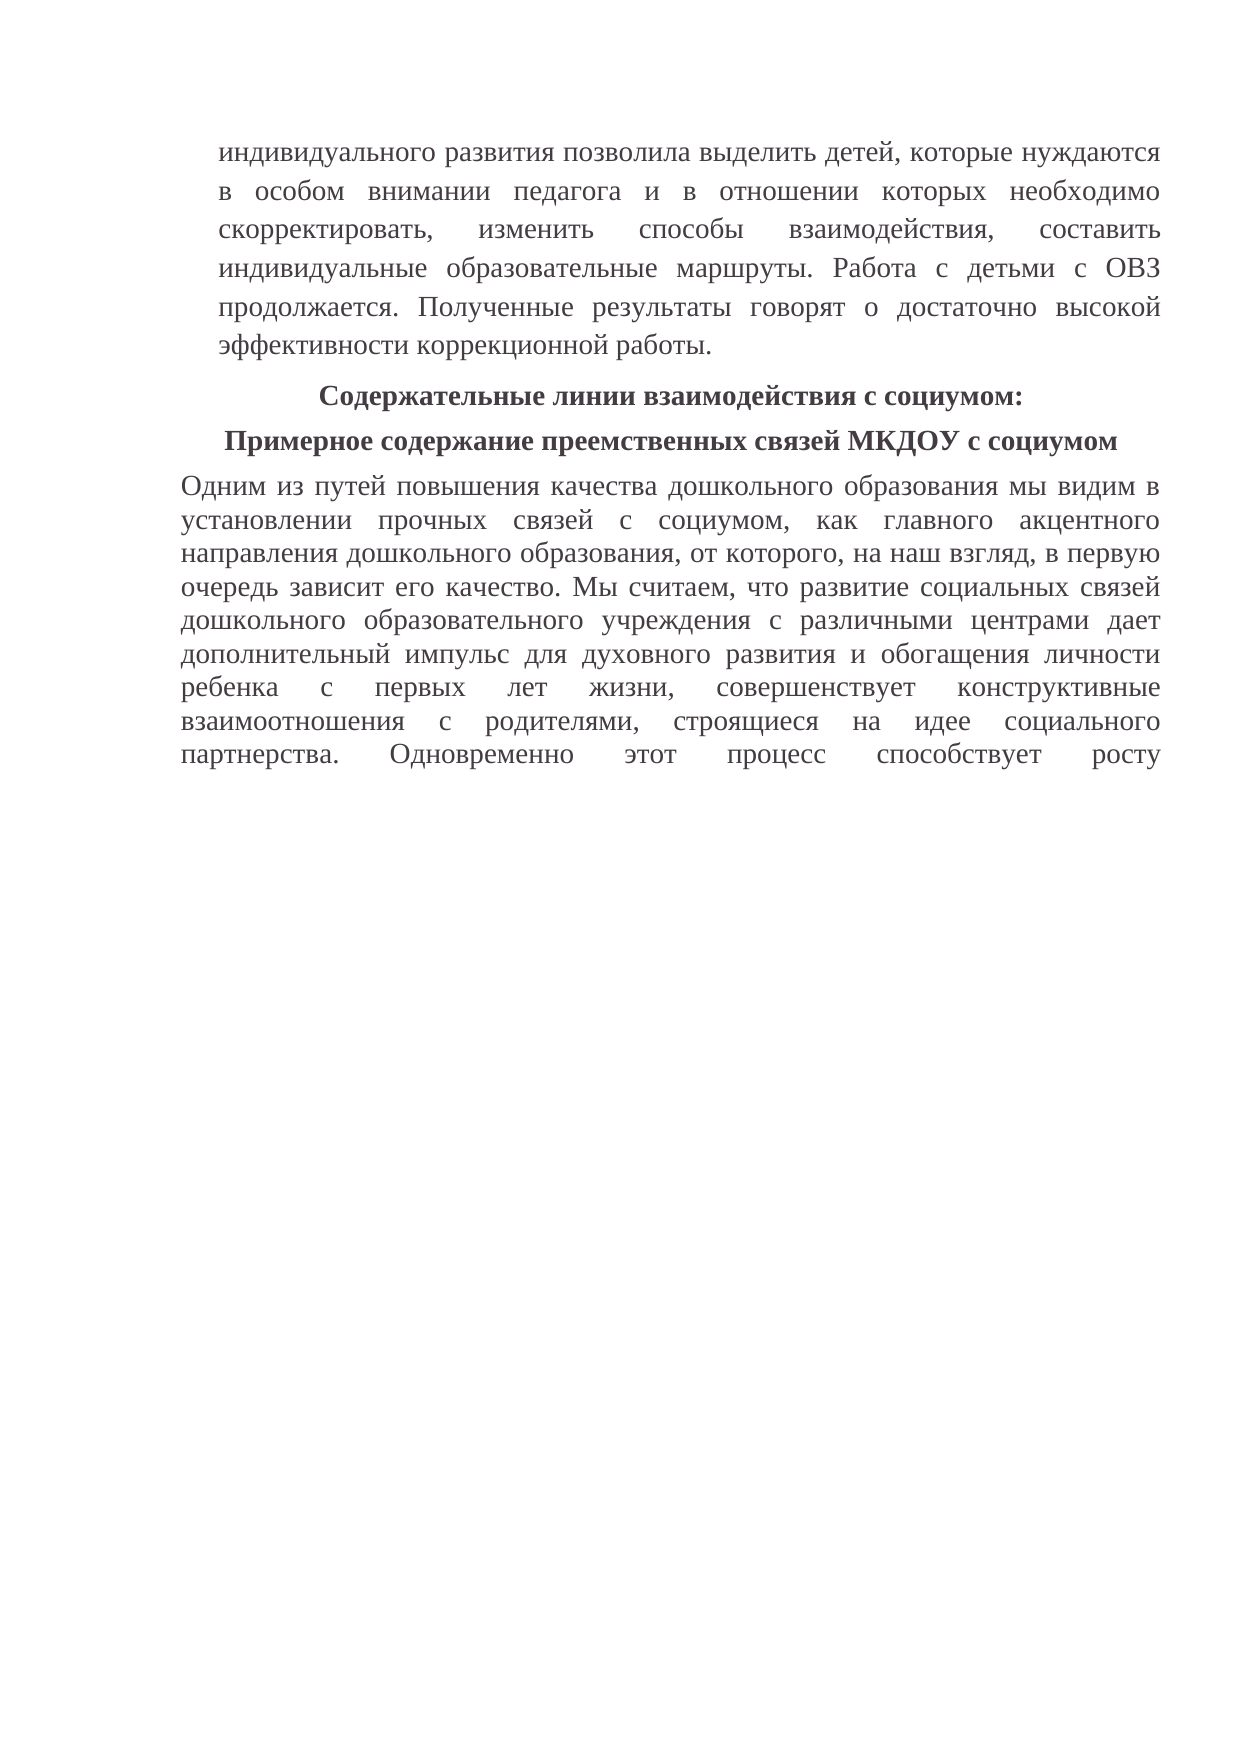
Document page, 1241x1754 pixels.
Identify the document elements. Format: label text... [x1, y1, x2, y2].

text Одним из путей повышения качества дошкольного образования мы видим в установлении прочных связей с социумом, как главного акцентного направления дошкольного образования, от которого, на наш взгляд, в первую очередь зависит его качество. Мы считаем, что развитие социальных связей дошкольного образовательного учреждения с различными центрами дает дополнительный импульс для духовного развития и обогащения личности ребенка с первых лет жизни, совершенствует конструктивные взаимоотношения с родителями, строящиеся на идее социального партнерства. Одновременно этот процесс способствует росту профессионального мастерства всех специалистов детского сада, работающих с детьми, поднимает статус учреждения, указывает на особую роль его социальных связей в развитии каждойличности и тех взрослых, которые входят в ближайшее окружение ребенка. Что в конечном итоге ведет к повышению качества дошкольного образования. Коллектив нашего детского сада строит связи с социумом на основе следующих принципов: 1.учета запросов общественности, [181, 468, 1161, 770]
text Примерное содержание преемственных связей МКДОУ с социумом [133, 423, 1161, 457]
text Содержательные линии взаимодействия с социумом: [133, 378, 1161, 412]
list S Вывод: образовательный процесс в детском саду организован в соответствии с требованиями, предъявляемыми ФГОС ДО, и направлен на сохранение и укрепление здоровья воспитанников, предоставление равных возможностей для полноценного развития каждого ребенка. Детский сад скорректировал основные направления деятельности с целью включения тематических мероприятий по изучению государственных символов в рамках всех образовательных областей. Общая картина оценки индивидуального развития позволила выделить детей, которые нуждаются в особом внимании педагога и в отношении которых необходимо скорректировать, изменить способы взаимодействия, составить индивидуальные образовательные маршруты. Работа с детьми с ОВЗ продолжается. Полученные результаты говорят о достаточно высокой эффективности коррекционной работы. [181, 134, 1161, 361]
